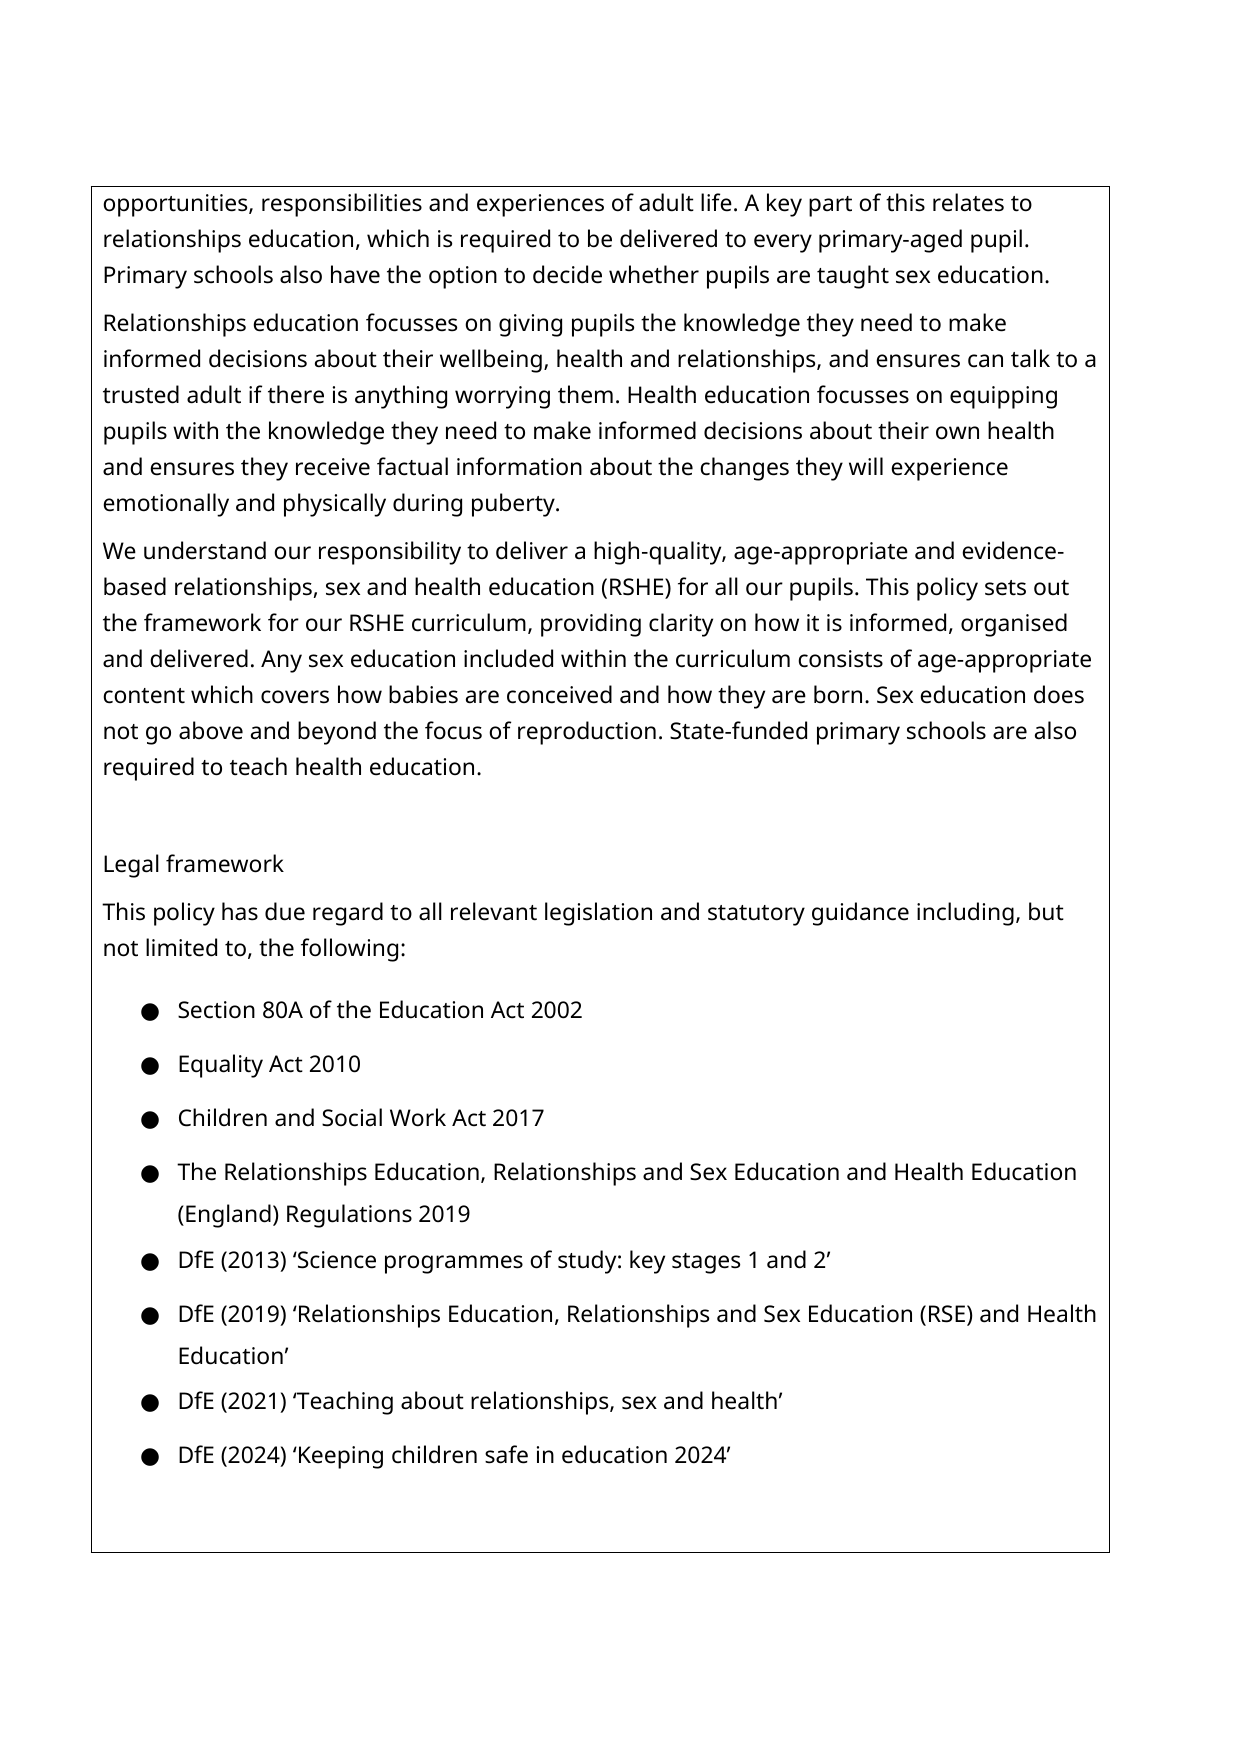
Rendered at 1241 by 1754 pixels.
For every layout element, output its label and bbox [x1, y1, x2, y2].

table_cell [92, 187, 1109, 1552]
